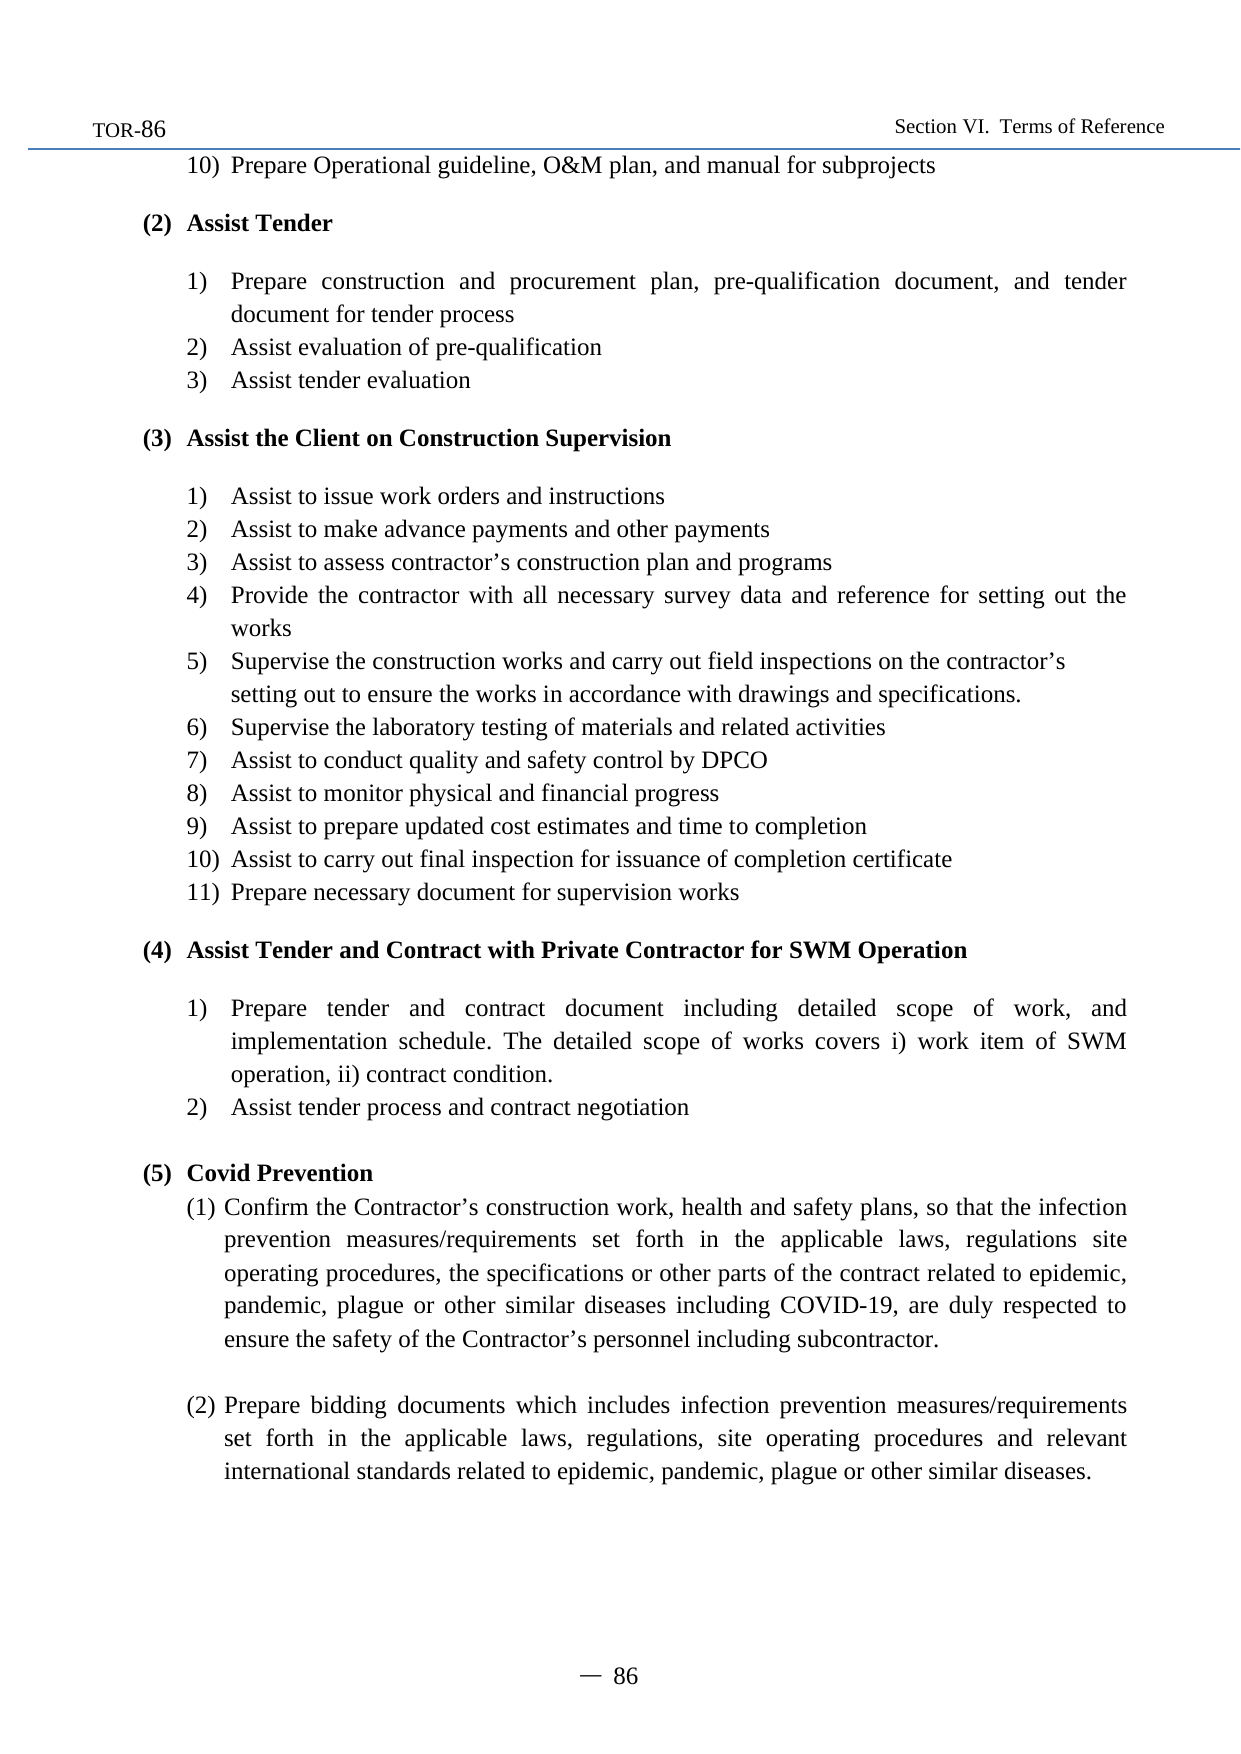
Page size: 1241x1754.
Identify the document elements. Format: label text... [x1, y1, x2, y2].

list Assist to carry out final inspection for issuance of completion certificate [186, 844, 1128, 873]
list Assist to prepare updated cost estimates and time to completion [186, 811, 1128, 840]
list Assist Tender [143, 208, 1128, 237]
list Assist to assess contractor’s construction plan and programs [186, 547, 1128, 576]
list Prepare construction and procurement plan, pre-qualification document, and tender document for tender process [186, 266, 1128, 328]
list Prepare tender and contract document including detailed scope of work, and implementation schedule. The detailed scope of works covers i) work item of SWM operation, ii) contract condition. [186, 993, 1128, 1088]
list Assist tender evaluation [186, 365, 1128, 394]
list Assist to issue work orders and instructions [186, 481, 1128, 510]
list Assist the Client on Construction Supervision [143, 423, 1128, 452]
list Supervise the laboratory testing of materials and related activities [186, 712, 1128, 741]
list Provide the contractor with all necessary survey data and reference for setting out the works [186, 580, 1128, 642]
list Covid Prevention [143, 1158, 1128, 1187]
list Assist to monitor physical and financial progress [186, 778, 1128, 807]
list Confirm the Contractor’s construction work, health and safety plans, so that the infection prevention measures/requirements set forth in the applicable laws, regulations site operating procedures, the specifications or other parts of the contract related to epidemic, pandemic, plague or other similar diseases including COVID-19, are duly respected to ensure the safety of the Contractor’s personnel including subcontractor. [186, 1192, 1128, 1352]
list Prepare Operational guideline, O&M plan, and manual for subprojects [186, 150, 1128, 179]
list Prepare bidding documents which includes infection prevention measures/requirements set forth in the applicable laws, regulations, site operating procedures and relevant international standards related to epidemic, pandemic, plague or other similar diseases. [186, 1390, 1128, 1484]
list Prepare necessary document for supervision works [186, 877, 1128, 906]
list Assist tender process and contract negotiation [186, 1092, 1128, 1121]
list Supervise the construction works and carry out field inspections on the contractor’s setting out to ensure the works in accordance with drawings and specifications. [186, 646, 1128, 708]
list Assist to make advance payments and other payments [186, 514, 1128, 543]
list Assist Tender and Contract with Private Contractor for SWM Operation [143, 935, 1128, 964]
list Assist to conduct quality and safety control by DPCO [186, 745, 1128, 774]
list Assist evaluation of pre-qualification [186, 332, 1128, 361]
